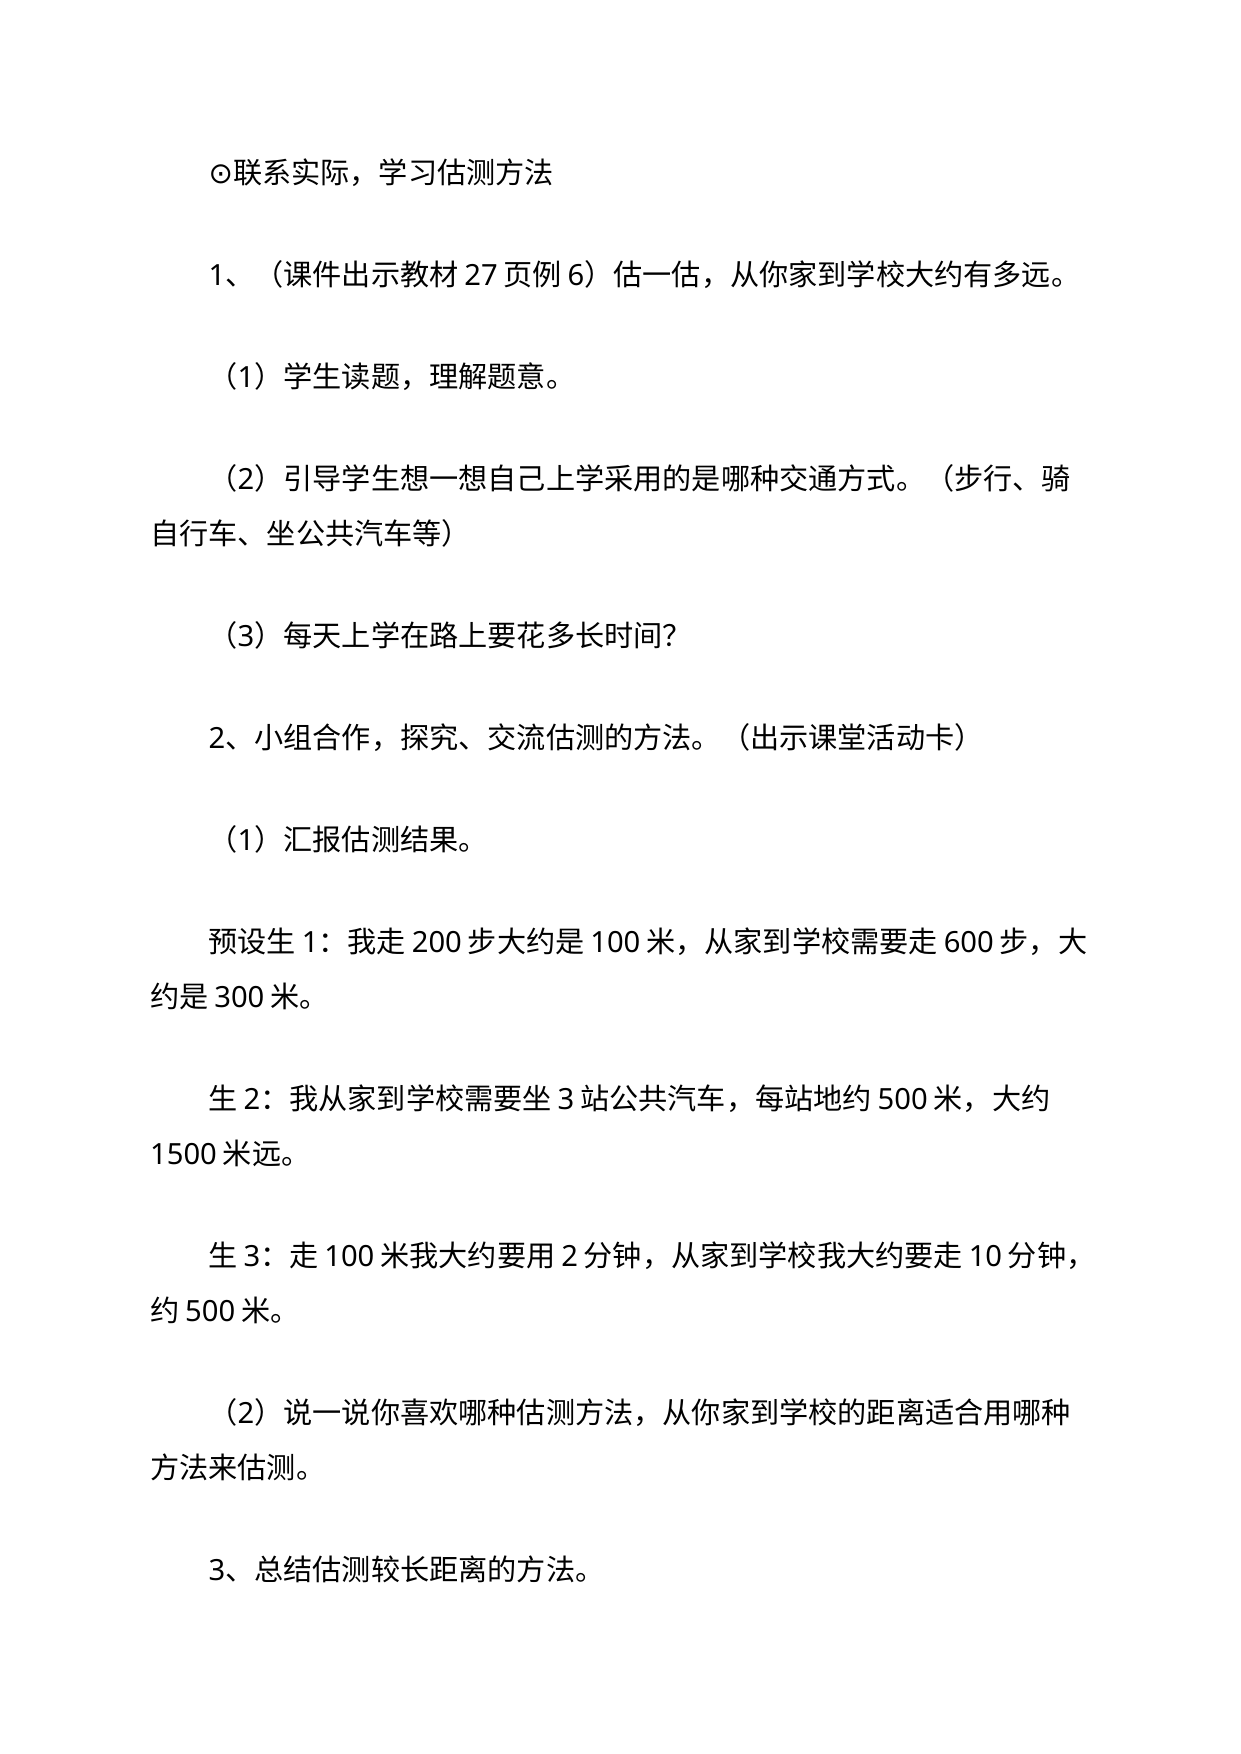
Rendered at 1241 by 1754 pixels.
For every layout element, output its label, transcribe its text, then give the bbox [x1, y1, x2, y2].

text 生3：走100米我大约要用2分钟，从家到学校我大约要走10分钟，约500米。 [150, 1233, 1090, 1330]
text 2、小组合作，探究、交流估测的方法。（出示课堂活动卡） [150, 715, 1090, 757]
text 预设生1：我走200步大约是100米，从家到学校需要走600步，大约是300米。 [150, 919, 1090, 1016]
text 生2：我从家到学校需要坐3站公共汽车，每站地约500米，大约1500米远。 [150, 1076, 1090, 1173]
text （2）说一说你喜欢哪种估测方法，从你家到学校的距离适合用哪种方法来估测。 [150, 1389, 1090, 1487]
text （1）汇报估测结果。 [150, 817, 1090, 859]
text （2）引导学生想一想自己上学采用的是哪种交通方式。（步行、骑自行车、坐公共汽车等） [150, 456, 1090, 553]
text 1、（课件出示教材27页例6）估一估，从你家到学校大约有多远。 [150, 252, 1090, 294]
text ⊙联系实际，学习估测方法 [150, 150, 1090, 192]
text （3）每天上学在路上要花多长时间？ [150, 613, 1090, 655]
text 3、总结估测较长距离的方法。 [150, 1546, 1090, 1589]
text （1）学生读题，理解题意。 [150, 354, 1090, 396]
